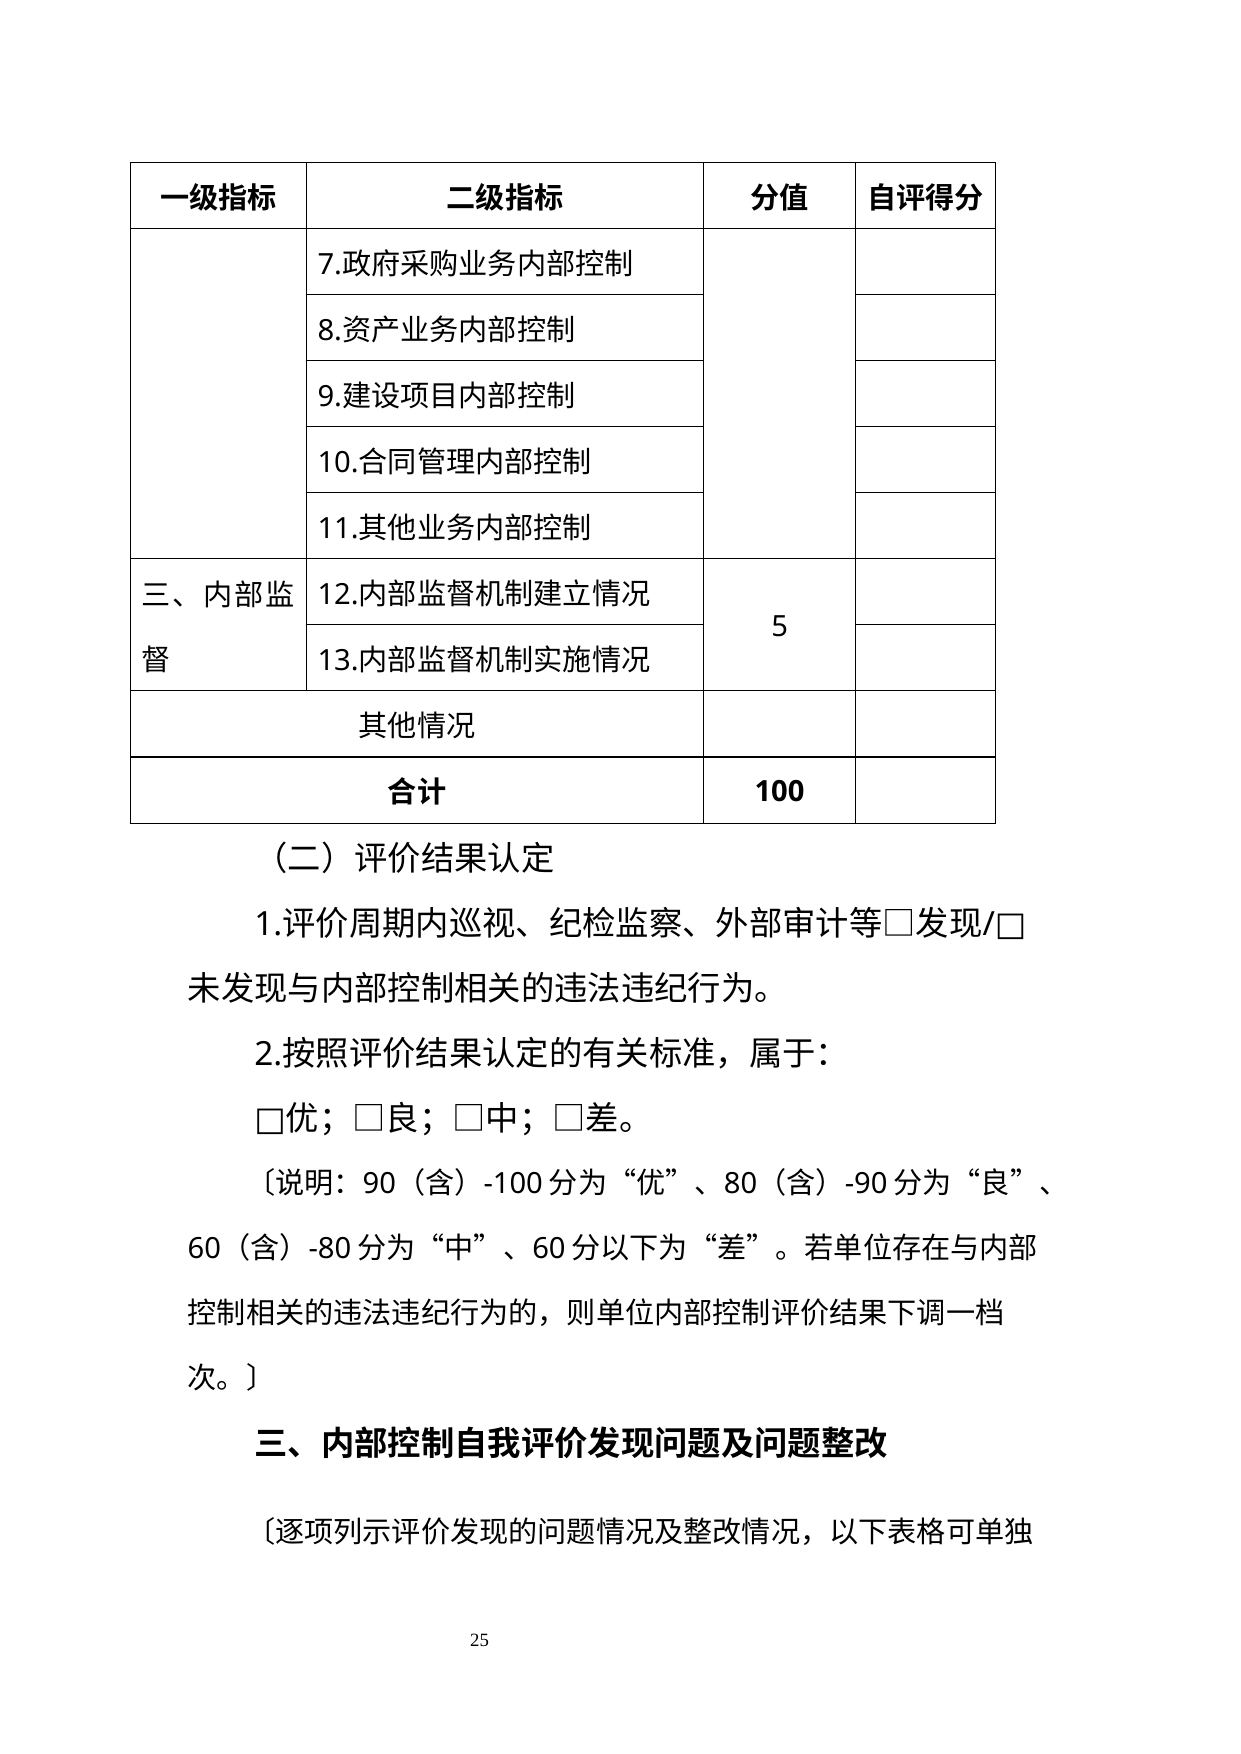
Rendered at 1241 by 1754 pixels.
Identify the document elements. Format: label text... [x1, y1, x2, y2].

table_cell [856, 295, 995, 360]
table_cell [856, 493, 995, 558]
table_cell 8.资产业务内部控制 [307, 295, 703, 360]
table_cell 10.合同管理内部控制 [307, 427, 703, 492]
text 1.评价周期内巡视、纪检监察、外部审计等□发现/□未发现与内部控制相关的违法违纪行为。 [187, 888, 1053, 1018]
table_cell 三、内部监督 [131, 559, 306, 690]
table_cell [856, 559, 995, 624]
table_cell [704, 691, 855, 756]
table_cell 9.建设项目内部控制 [307, 361, 703, 426]
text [187, 1497, 1053, 1562]
table_cell [856, 691, 995, 756]
table_header 一级指标 [131, 163, 306, 228]
table_cell 其他情况 [131, 691, 703, 756]
table_cell 100 [704, 758, 855, 822]
table_cell [856, 361, 995, 426]
table_cell 12.内部监督机制建立情况 [307, 559, 703, 624]
table_cell 5 [704, 559, 855, 690]
table_cell 11.其他业务内部控制 [307, 493, 703, 558]
table_header 二级指标 [307, 163, 703, 228]
table_header 自评得分 [856, 163, 995, 228]
list 内部控制自我评价发现问题及问题整改 [187, 1408, 1053, 1473]
text 〔说明：90（含）-100分为“优”、80（含）-90分为“良”、60（含）-80分为“中”、60分以下为“差”。若单位存在与内部控制相关的违法违纪行为的，则单位内部控制评价结果下调一档次。〕 [187, 1148, 1053, 1408]
table_cell [856, 758, 995, 822]
text 2.按照评价结果认定的有关标准，属于： [187, 1018, 1053, 1083]
table_header 分值 [704, 163, 855, 228]
table_cell 13.内部监督机制实施情况 [307, 625, 703, 690]
text □优；□良；□中；□差。 [187, 1083, 1053, 1148]
table_cell [856, 229, 995, 294]
text （二）评价结果认定 [187, 823, 1053, 888]
table_cell [856, 625, 995, 690]
table_cell [856, 427, 995, 492]
table_cell 合计 [131, 758, 703, 822]
table_cell 7.政府采购业务内部控制 [307, 229, 703, 294]
